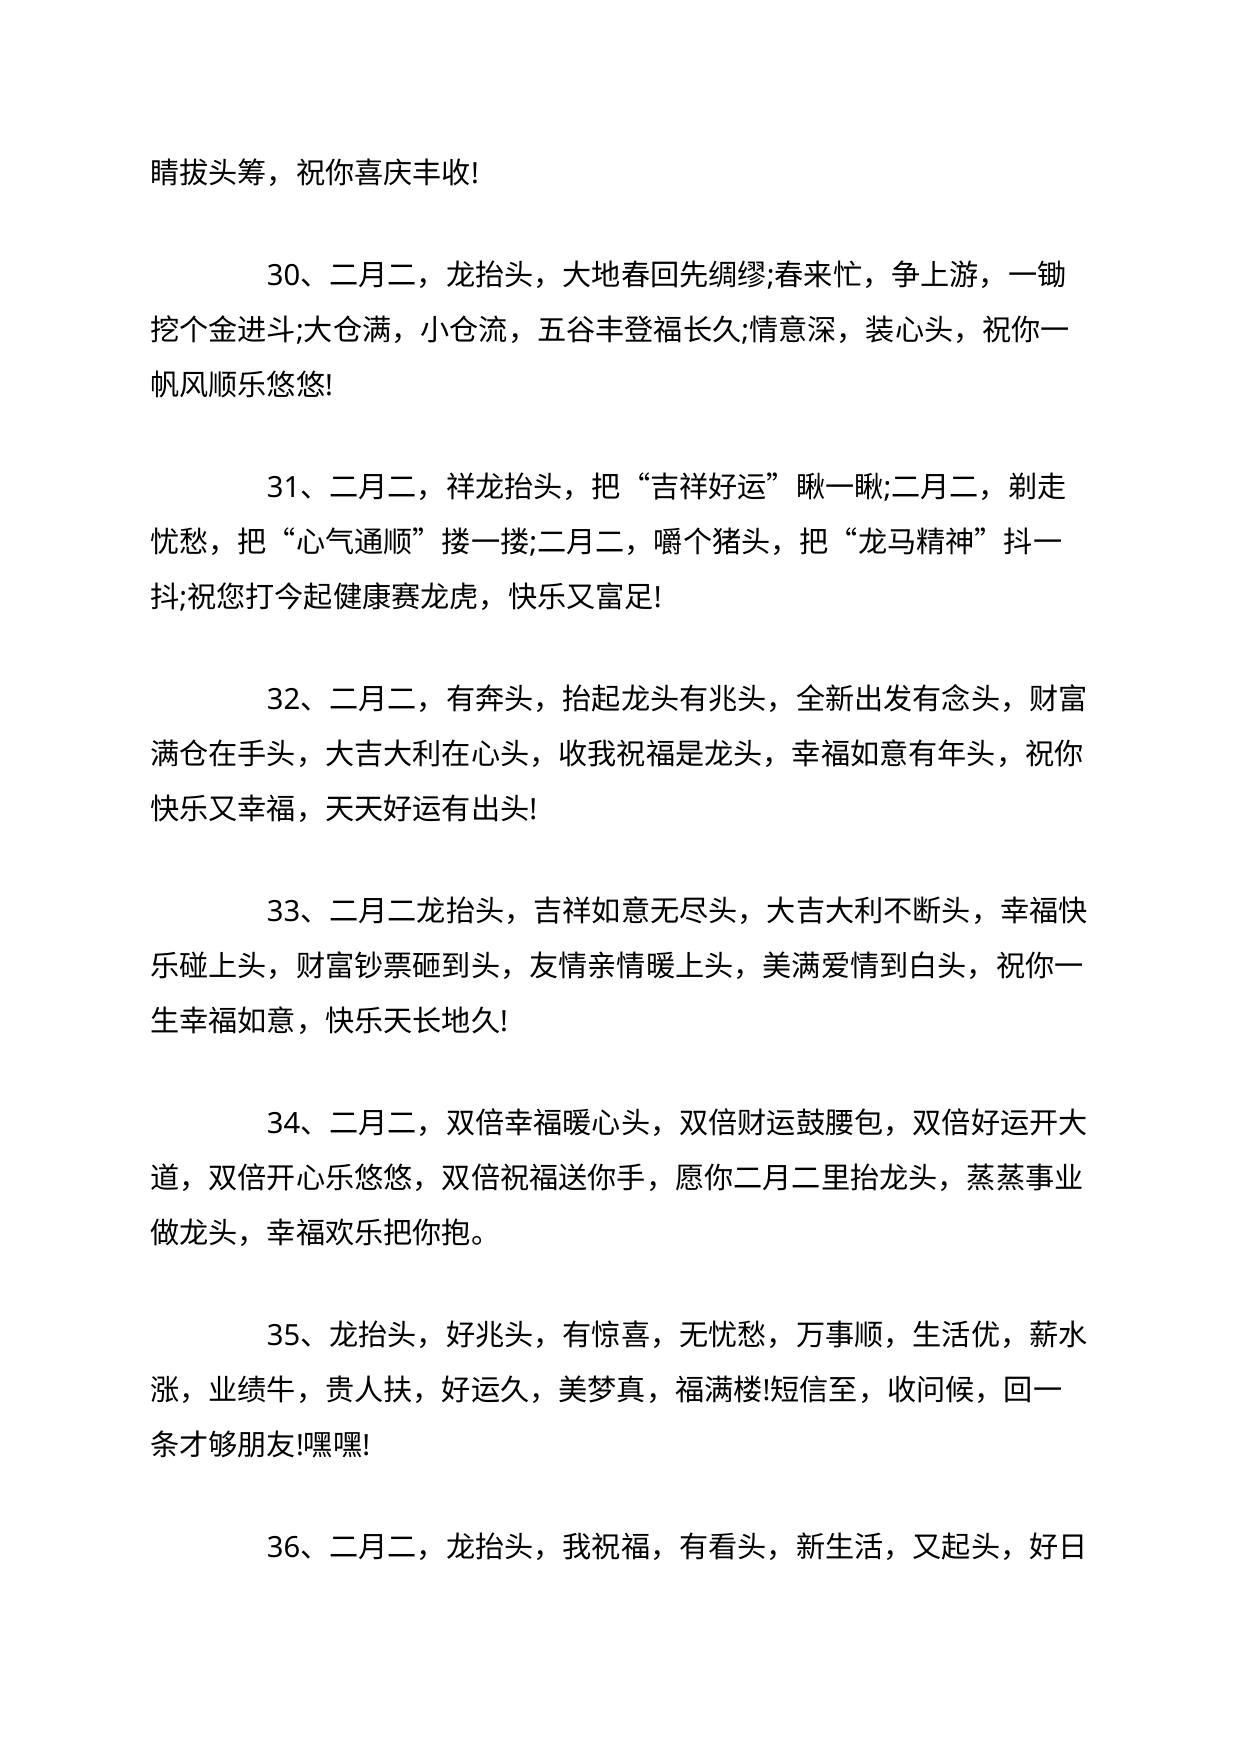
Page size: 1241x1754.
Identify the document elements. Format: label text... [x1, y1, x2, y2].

text 35、龙抬头，好兆头，有惊喜，无忧愁，万事顺，生活优，薪水涨，业绩牛，贵人扶，好运久，美梦真，福满楼!短信至，收问候，回一条才够朋友!嘿嘿! [150, 1311, 1090, 1464]
text 33、二月二龙抬头，吉祥如意无尽头，大吉大利不断头，幸福快乐碰上头，财富钞票砸到头，友情亲情暖上头，美满爱情到白头，祝你一生幸福如意，快乐天长地久! [150, 888, 1090, 1040]
text 32、二月二，有奔头，抬起龙头有兆头，全新出发有念头，财富满仓在手头，大吉大利在心头，收我祝福是龙头，幸福如意有年头，祝你快乐又幸福，天天好运有出头! [150, 676, 1090, 828]
text 30、二月二，龙抬头，大地春回先绸缪;春来忙，争上游，一锄挖个金进斗;大仓满，小仓流，五谷丰登福长久;情意深，装心头，祝你一帆风顺乐悠悠! [150, 252, 1090, 404]
text 34、二月二，双倍幸福暖心头，双倍财运鼓腰包，双倍好运开大道，双倍开心乐悠悠，双倍祝福送你手，愿你二月二里抬龙头，蒸蒸事业做龙头，幸福欢乐把你抱。 [150, 1100, 1090, 1252]
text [150, 150, 1090, 192]
text 31、二月二，祥龙抬头，把“吉祥好运”瞅一瞅;二月二，剃走忧愁，把“心气通顺”搂一搂;二月二，嚼个猪头，把“龙马精神”抖一抖;祝您打今起健康赛龙虎，快乐又富足! [150, 464, 1090, 616]
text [150, 1523, 1090, 1566]
